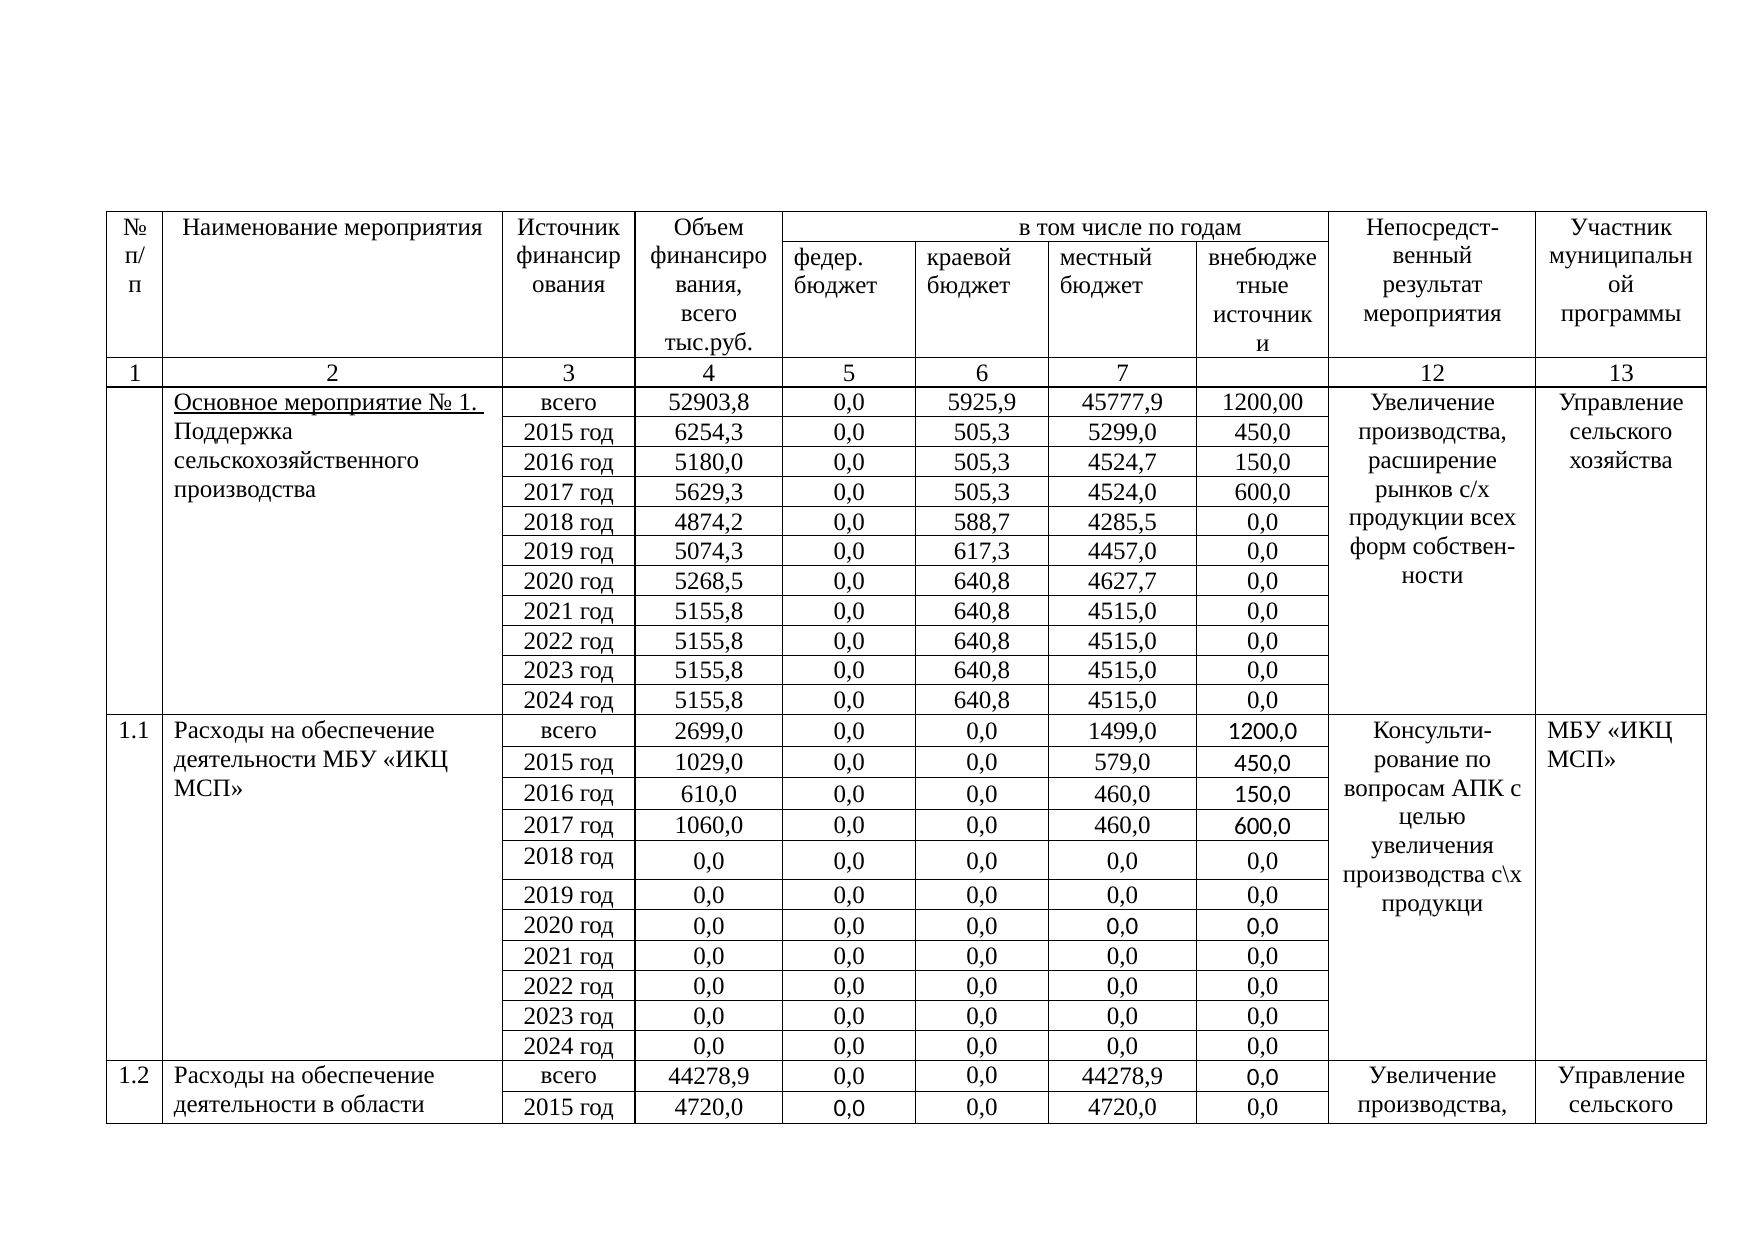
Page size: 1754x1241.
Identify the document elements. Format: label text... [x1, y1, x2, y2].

table_header в том числе по годам [783, 212, 1328, 241]
table_cell 0,0 [636, 910, 782, 940]
table_cell 2019 год [503, 880, 634, 909]
table_cell 2022 год [503, 971, 634, 1000]
table_cell 0,0 [636, 841, 782, 879]
table_cell 4515,0 [1049, 596, 1196, 625]
table_cell 1.1 [107, 715, 162, 1059]
table_header Объем финансирования, всего тыс.руб. [636, 212, 782, 357]
table_cell 2017 год [503, 477, 634, 506]
table_cell 1060,0 [636, 810, 782, 840]
table_cell Консульти-рование по вопросам АПК с целью увеличения производства с\х продукци [1329, 715, 1535, 1059]
table_cell 2022 год [503, 626, 634, 654]
table_cell 505,3 [916, 417, 1048, 446]
table_cell 1 [107, 358, 162, 386]
table_cell Основное мероприятие № 1. Поддержка сельскохозяйственного производства [163, 388, 502, 714]
table_cell 0,0 [1197, 566, 1328, 595]
table_header Наименование мероприятия [163, 212, 502, 357]
table_header Участник муниципальной программы [1536, 212, 1706, 357]
table_cell 45777,9 [1049, 388, 1196, 416]
table_cell 6254,3 [636, 417, 782, 446]
table_cell 0,0 [1197, 1092, 1328, 1123]
table_cell 0,0 [916, 1001, 1048, 1030]
table_cell 0,0 [783, 566, 915, 595]
table_cell 4720,0 [1049, 1092, 1196, 1123]
table_cell Расходы на обеспечение деятельности МБУ «ИКЦ МСП» [163, 715, 502, 1059]
table_cell 1200,00 [1197, 388, 1328, 416]
table_cell 2024 год [503, 1031, 634, 1059]
table_cell 0,0 [783, 1061, 915, 1091]
table_cell 460,0 [1049, 778, 1196, 809]
table_cell 0,0 [916, 810, 1048, 840]
table_cell 0,0 [1197, 507, 1328, 535]
table_cell 4515,0 [1049, 656, 1196, 684]
table_cell 6 [916, 358, 1048, 386]
table_cell 0,0 [783, 1092, 915, 1123]
table_cell Увеличение производства, расширение рынков с/х продукции всех форм собствен-ности [1329, 388, 1535, 714]
table_cell 44278,9 [636, 1061, 782, 1091]
table_cell 0,0 [1049, 941, 1196, 970]
table_cell 0,0 [783, 477, 915, 506]
table_cell 4457,0 [1049, 536, 1196, 565]
table_cell 4 [636, 358, 782, 386]
table_cell 0,0 [916, 778, 1048, 809]
table_cell 0,0 [916, 1031, 1048, 1059]
table_cell 0,0 [636, 941, 782, 970]
table_cell федер. бюджет [783, 242, 915, 357]
table_cell 0,0 [636, 971, 782, 1000]
table_cell 5629,3 [636, 477, 782, 506]
table_cell 588,7 [916, 507, 1048, 535]
table_cell 0,0 [1049, 1031, 1196, 1059]
table_cell 579,0 [1049, 747, 1196, 777]
table_cell 4515,0 [1049, 626, 1196, 654]
table_cell 460,0 [1049, 810, 1196, 840]
table_cell 2015 год [503, 747, 634, 777]
table_cell 505,3 [916, 447, 1048, 476]
table_cell Увеличение производства, расширение рынков с/х продукции всех форм собствен-ности [1329, 1061, 1535, 1123]
table_cell 2021 год [503, 596, 634, 625]
table_cell 1029,0 [636, 747, 782, 777]
table_cell 0,0 [636, 1001, 782, 1030]
table_cell 1499,0 [1049, 715, 1196, 746]
table_cell 0,0 [783, 1001, 915, 1030]
table_cell 2020 год [503, 910, 634, 940]
table_cell 0,0 [1197, 656, 1328, 684]
table_cell Управление сельского хозяйства [1536, 388, 1706, 714]
table_header № п/п [107, 212, 162, 357]
table_cell 640,8 [916, 626, 1048, 654]
table_cell 450,0 [1197, 747, 1328, 777]
table_cell 2021 год [503, 941, 634, 970]
table_cell 0,0 [1197, 841, 1328, 879]
table_cell 0,0 [783, 507, 915, 535]
table_cell 0,0 [1197, 685, 1328, 714]
table_cell 4515,0 [1049, 685, 1196, 714]
table_cell 0,0 [1197, 1061, 1328, 1091]
table_cell 0,0 [916, 941, 1048, 970]
table_cell 4285,5 [1049, 507, 1196, 535]
table_cell 52903,8 [636, 388, 782, 416]
table_cell 5155,8 [636, 656, 782, 684]
table_cell 0,0 [783, 388, 915, 416]
table_cell 150,0 [1197, 778, 1328, 809]
table_cell 0,0 [916, 910, 1048, 940]
table_cell 0,0 [636, 880, 782, 909]
table_cell 2 [163, 358, 502, 386]
table_cell 0,0 [1197, 941, 1328, 970]
table_cell 13 [1536, 358, 1706, 386]
table_cell 0,0 [916, 971, 1048, 1000]
table_cell 2016 год [503, 778, 634, 809]
table_cell 0,0 [783, 810, 915, 840]
table_cell 3 [503, 358, 634, 386]
table_cell 450,0 [1197, 417, 1328, 446]
table_cell 5180,0 [636, 447, 782, 476]
table_cell 2699,0 [636, 715, 782, 746]
table_cell 0,0 [783, 1031, 915, 1059]
table_cell 2024 год [503, 685, 634, 714]
table_cell 5155,8 [636, 596, 782, 625]
table_cell 1.2 [107, 1061, 162, 1123]
table_header Непосредст-венный результат мероприятия [1329, 212, 1535, 357]
table_cell 0,0 [783, 841, 915, 879]
table_cell 2015 год [503, 417, 634, 446]
table_cell 0,0 [783, 626, 915, 654]
table_cell 0,0 [783, 417, 915, 446]
table_cell 2018 год [503, 507, 634, 535]
table_cell 0,0 [783, 880, 915, 909]
table_cell 5155,8 [636, 626, 782, 654]
table_cell 0,0 [783, 971, 915, 1000]
table_cell 2016 год [503, 447, 634, 476]
table_cell 5925,9 [916, 388, 1048, 416]
table_cell 4627,7 [1049, 566, 1196, 595]
table_cell 640,8 [916, 656, 1048, 684]
table_cell 0,0 [1197, 910, 1328, 940]
table_cell 0,0 [783, 747, 915, 777]
table_cell 0,0 [1197, 596, 1328, 625]
table_cell 0,0 [1197, 880, 1328, 909]
table_cell 0,0 [1197, 626, 1328, 654]
table_cell 0,0 [1049, 910, 1196, 940]
table_cell 12 [1329, 358, 1535, 386]
table_cell 1200,0 [1197, 715, 1328, 746]
table_cell 4874,2 [636, 507, 782, 535]
table_cell 0,0 [1049, 880, 1196, 909]
table_cell 0,0 [1197, 536, 1328, 565]
table_cell местный бюджет [1049, 242, 1196, 357]
table_cell 600,0 [1197, 477, 1328, 506]
table_cell 0,0 [783, 715, 915, 746]
table_cell 2020 год [503, 566, 634, 595]
table_cell краевой бюджет [916, 242, 1048, 357]
table_cell 0,0 [916, 715, 1048, 746]
table_cell внебюджетные источники [1197, 242, 1328, 357]
table_cell 0,0 [1197, 1001, 1328, 1030]
table_cell 44278,9 [1049, 1061, 1196, 1091]
table_header Источник финансирования [503, 212, 634, 357]
table_cell 0,0 [916, 1061, 1048, 1091]
table_cell [107, 388, 162, 714]
table_cell 0,0 [916, 747, 1048, 777]
table_cell 0,0 [916, 841, 1048, 879]
table_cell 0,0 [1197, 971, 1328, 1000]
table_cell 5299,0 [1049, 417, 1196, 446]
table_cell всего [503, 1061, 634, 1091]
table_cell 0,0 [783, 596, 915, 625]
table_cell 0,0 [1049, 841, 1196, 879]
table_cell Расходы на обеспечение деятельности в области сельского хозяйства [163, 1061, 502, 1123]
table_cell 0,0 [783, 536, 915, 565]
table_cell 617,3 [916, 536, 1048, 565]
table_cell 505,3 [916, 477, 1048, 506]
table_cell 0,0 [783, 656, 915, 684]
table_cell 640,8 [916, 566, 1048, 595]
table_cell 0,0 [916, 1092, 1048, 1123]
table_cell 0,0 [1049, 971, 1196, 1000]
table_cell 5268,5 [636, 566, 782, 595]
table_cell 2018 год [503, 841, 634, 879]
table_cell 5155,8 [636, 685, 782, 714]
table_cell 2019 год [503, 536, 634, 565]
table_cell 0,0 [783, 685, 915, 714]
table_cell 150,0 [1197, 447, 1328, 476]
table_cell всего [503, 715, 634, 746]
table_cell 0,0 [916, 880, 1048, 909]
table_cell 0,0 [783, 778, 915, 809]
table_cell МБУ «ИКЦ МСП» [1536, 715, 1706, 1059]
table_cell 640,8 [916, 685, 1048, 714]
table_cell 2023 год [503, 656, 634, 684]
table_cell Управление сельского хозяйства [1536, 1061, 1706, 1123]
table_cell 7 [1049, 358, 1196, 386]
table_cell 5074,3 [636, 536, 782, 565]
table_cell 0,0 [783, 941, 915, 970]
table_cell [1197, 358, 1328, 386]
table_cell 4524,7 [1049, 447, 1196, 476]
table_cell 4524,0 [1049, 477, 1196, 506]
table_cell 0,0 [783, 910, 915, 940]
table_cell 5 [783, 358, 915, 386]
table_cell 4720,0 [636, 1092, 782, 1123]
table_cell 2023 год [503, 1001, 634, 1030]
table_cell 0,0 [636, 1031, 782, 1059]
table_cell всего [503, 388, 634, 416]
table_cell 640,8 [916, 596, 1048, 625]
table_cell 0,0 [1197, 1031, 1328, 1059]
table_cell 2015 год [503, 1092, 634, 1123]
table_cell 610,0 [636, 778, 782, 809]
table_cell 2017 год [503, 810, 634, 840]
table_cell 600,0 [1197, 810, 1328, 840]
table_cell 0,0 [1049, 1001, 1196, 1030]
table_cell 0,0 [783, 447, 915, 476]
